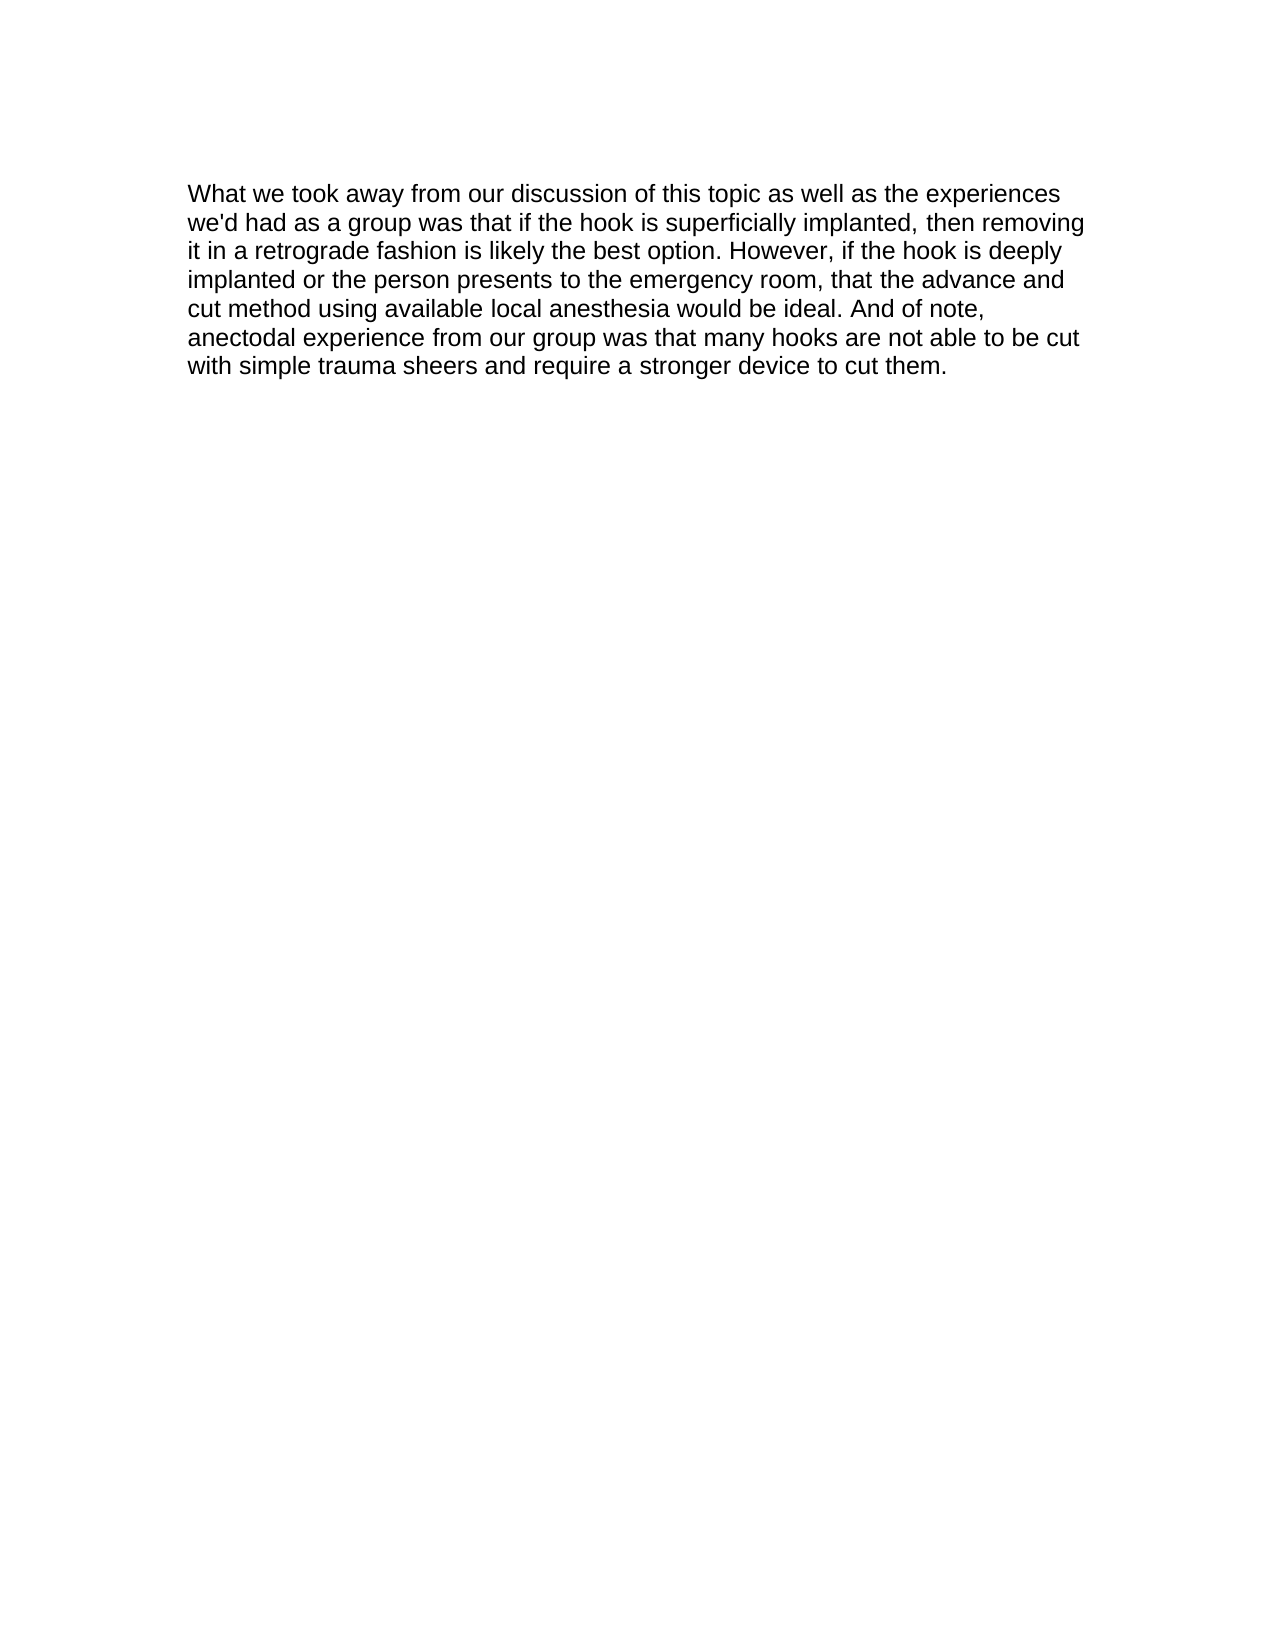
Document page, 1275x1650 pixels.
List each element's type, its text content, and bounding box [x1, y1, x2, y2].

text What we took away from our discussion of this topic as well as the experiences we'd had as a group was that if the hook is superficially implanted, then removing it in a retrograde fashion is likely the best option. However, if the hook is deeply implanted or the person presents to the emergency room, that the advance and cut method using available local anesthesia would be ideal. And of note, anectodal experience from our group was that many hooks are not able to be cut with simple trauma sheers and require a stronger device to cut them. [187, 179, 1087, 380]
